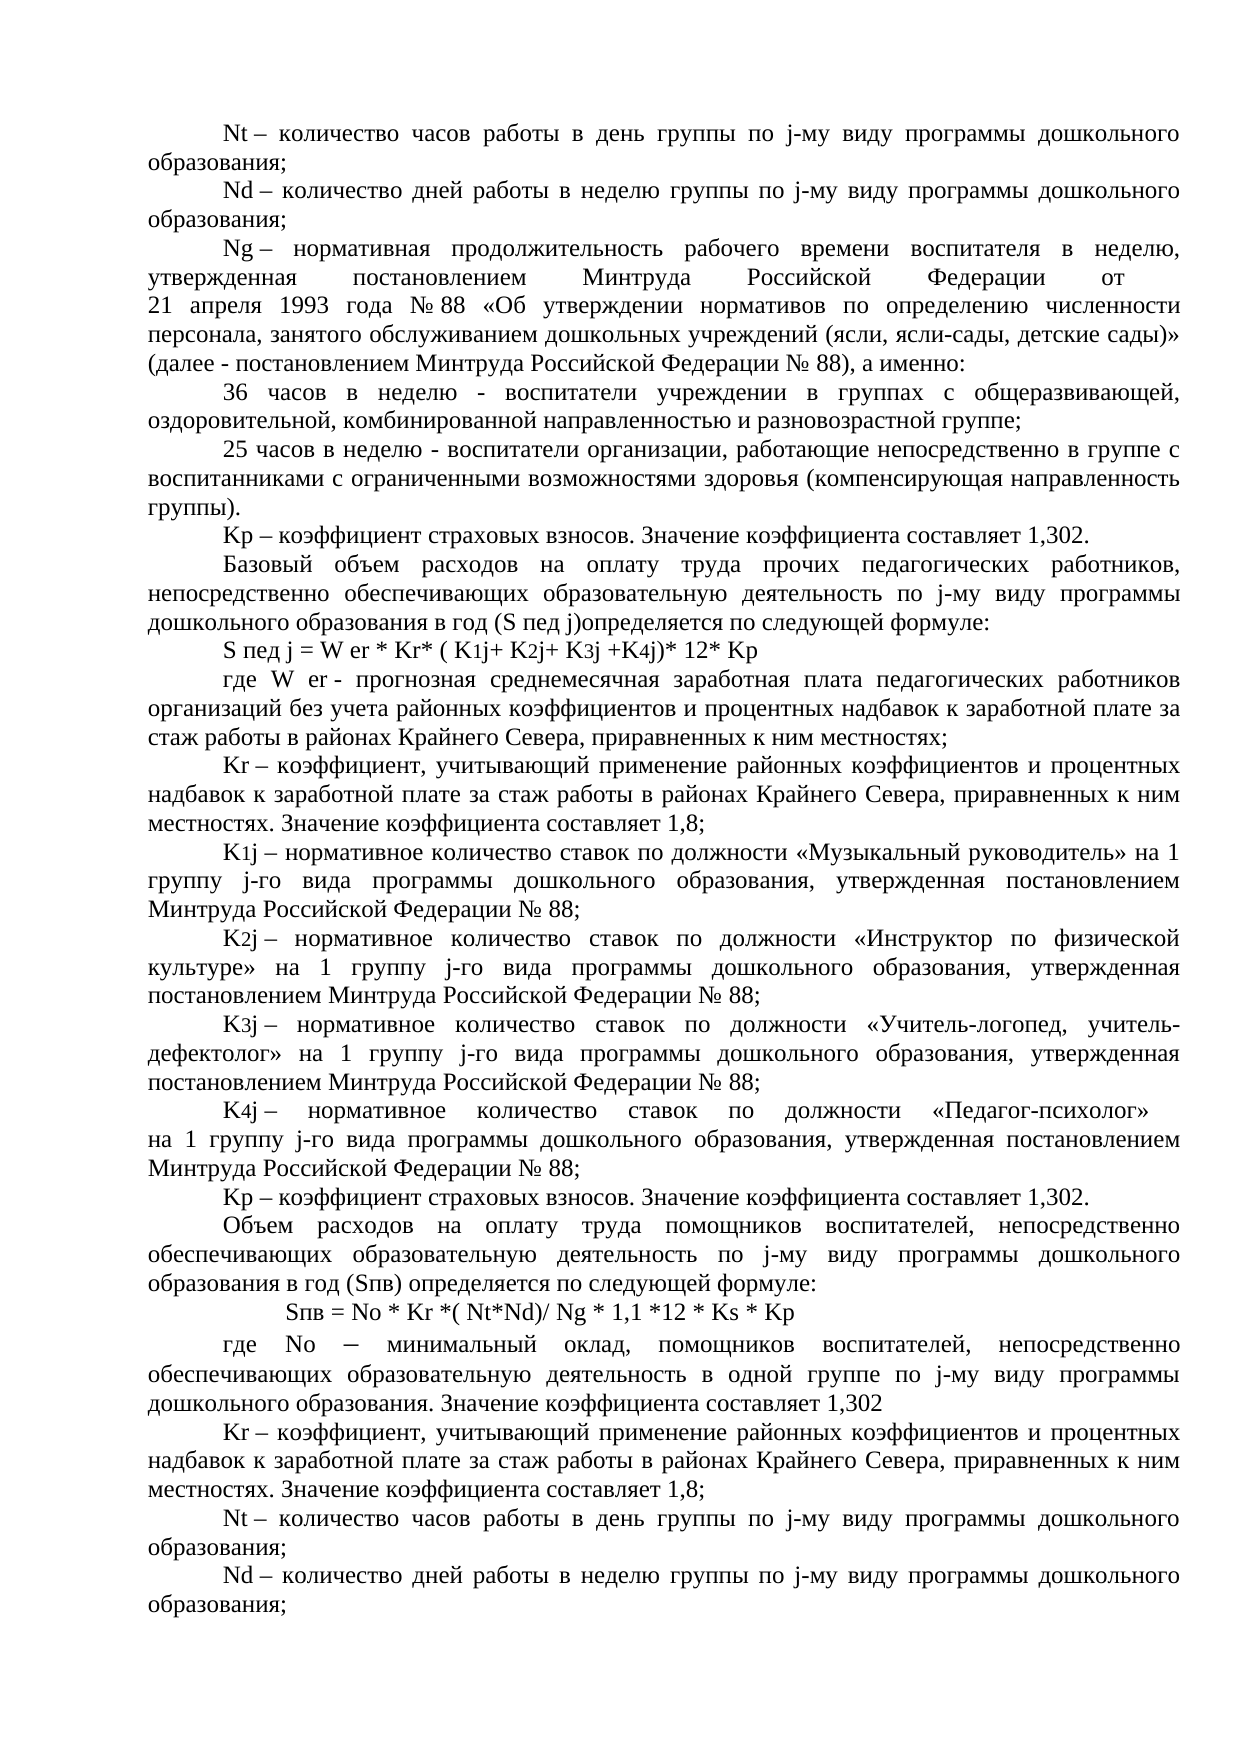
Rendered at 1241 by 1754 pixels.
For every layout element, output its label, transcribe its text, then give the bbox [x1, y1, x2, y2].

text где W er - прогнозная среднемесячная заработная плата педагогических работников организаций без учета районных коэффициентов и процентных надбавок к заработной плате за стаж работы в районах Крайнего Севера, приравненных к ним местностях; [148, 664, 1181, 751]
text Kp – коэффициент страховых взносов. Значение коэффициента составляет 1,302. [148, 521, 1181, 549]
text Kr – коэффициент, учитывающий применение районных коэффициентов и процентных надбавок к заработной плате за стаж работы в районах Крайнего Севера, приравненных к ним местностях. Значение коэффициента составляет 1,8; [148, 751, 1181, 837]
text Базовый объем расходов на оплату труда прочих педагогических работников, непосредственно обеспечивающих образовательную деятельность по j-му виду программы дошкольного образования в год (S пед j)определяется по следующей формуле: [148, 549, 1181, 636]
text S пед j = W er * Kr* ( K1j+ K2j+ K3j +K4j)* 12* Kp [148, 636, 1181, 664]
text K1j – нормативное количество ставок по должности «Музыкальный руководитель» на 1 группу j-го вида программы дошкольного образования, утвержденная постановлением Минтруда Российской Федерации № 88; [148, 837, 1181, 923]
text 36 часов в неделю - воспитатели учреждении в группах с общеразвивающей, оздоровительной, комбинированной направленностью и разновозрастной группе; [148, 377, 1181, 434]
text Nt – количество часов работы в день группы по j-му виду программы дошкольного образования; [148, 118, 1181, 176]
text K3j – нормативное количество ставок по должности «Учитель-логопед, учитель-дефектолог» на 1 группу j-го вида программы дошкольного образования, утвержденная постановлением Минтруда Российской Федерации № 88; [148, 1009, 1181, 1096]
text Nd – количество дней работы в неделю группы по j-му виду программы дошкольного образования; [148, 1560, 1181, 1618]
text Nt – количество часов работы в день группы по j-му виду программы дошкольного образования; [148, 1503, 1181, 1560]
text 25 часов в неделю - воспитатели организации, работающие непосредственно в группе с воспитанниками с ограниченными возможностями здоровья (компенсирующая направленность группы). [148, 434, 1181, 521]
text Ng – нормативная продолжительность рабочего времени воспитателя в неделю, утвержденная постановлением Минтруда Российской Федерации от 21 апреля 1993 года № 88 «Об утверждении нормативов по определению численности персонала, занятого обслуживанием дошкольных учреждений (ясли, ясли-сады, детские сады)» (далее - постановлением Минтруда Российской Федерации № 88), а именно: [148, 233, 1181, 377]
text где Nо – минимальный оклад, помощников воспитателей, непосредственно обеспечивающих образовательную деятельность в одной группе по j-му виду программы дошкольного образования. Значение коэффициента составляет 1,302 [148, 1326, 1181, 1417]
text Объем расходов на оплату труда помощников воспитателей, непосредственно обеспечивающих образовательную деятельность по j-му виду программы дошкольного образования в год (Sпв) определяется по следующей формуле: [148, 1211, 1181, 1297]
text Nd – количество дней работы в неделю группы по j-му виду программы дошкольного образования; [148, 176, 1181, 233]
text K2j – нормативное количество ставок по должности «Инструктор по физической культуре» на 1 группу j-го вида программы дошкольного образования, утвержденная постановлением Минтруда Российской Федерации № 88; [148, 923, 1181, 1009]
text K4j – нормативное количество ставок по должности «Педагог-психолог» на 1 группу j-го вида программы дошкольного образования, утвержденная постановлением Минтруда Российской Федерации № 88; [148, 1096, 1181, 1182]
text Sпв = Nо * Kr *( Nt*Nd)/ Ng * 1,1 *12 * Ks * Kp [148, 1297, 1181, 1326]
text Kr – коэффициент, учитывающий применение районных коэффициентов и процентных надбавок к заработной плате за стаж работы в районах Крайнего Севера, приравненных к ним местностях. Значение коэффициента составляет 1,8; [148, 1417, 1181, 1503]
text Kp – коэффициент страховых взносов. Значение коэффициента составляет 1,302. [148, 1182, 1181, 1211]
